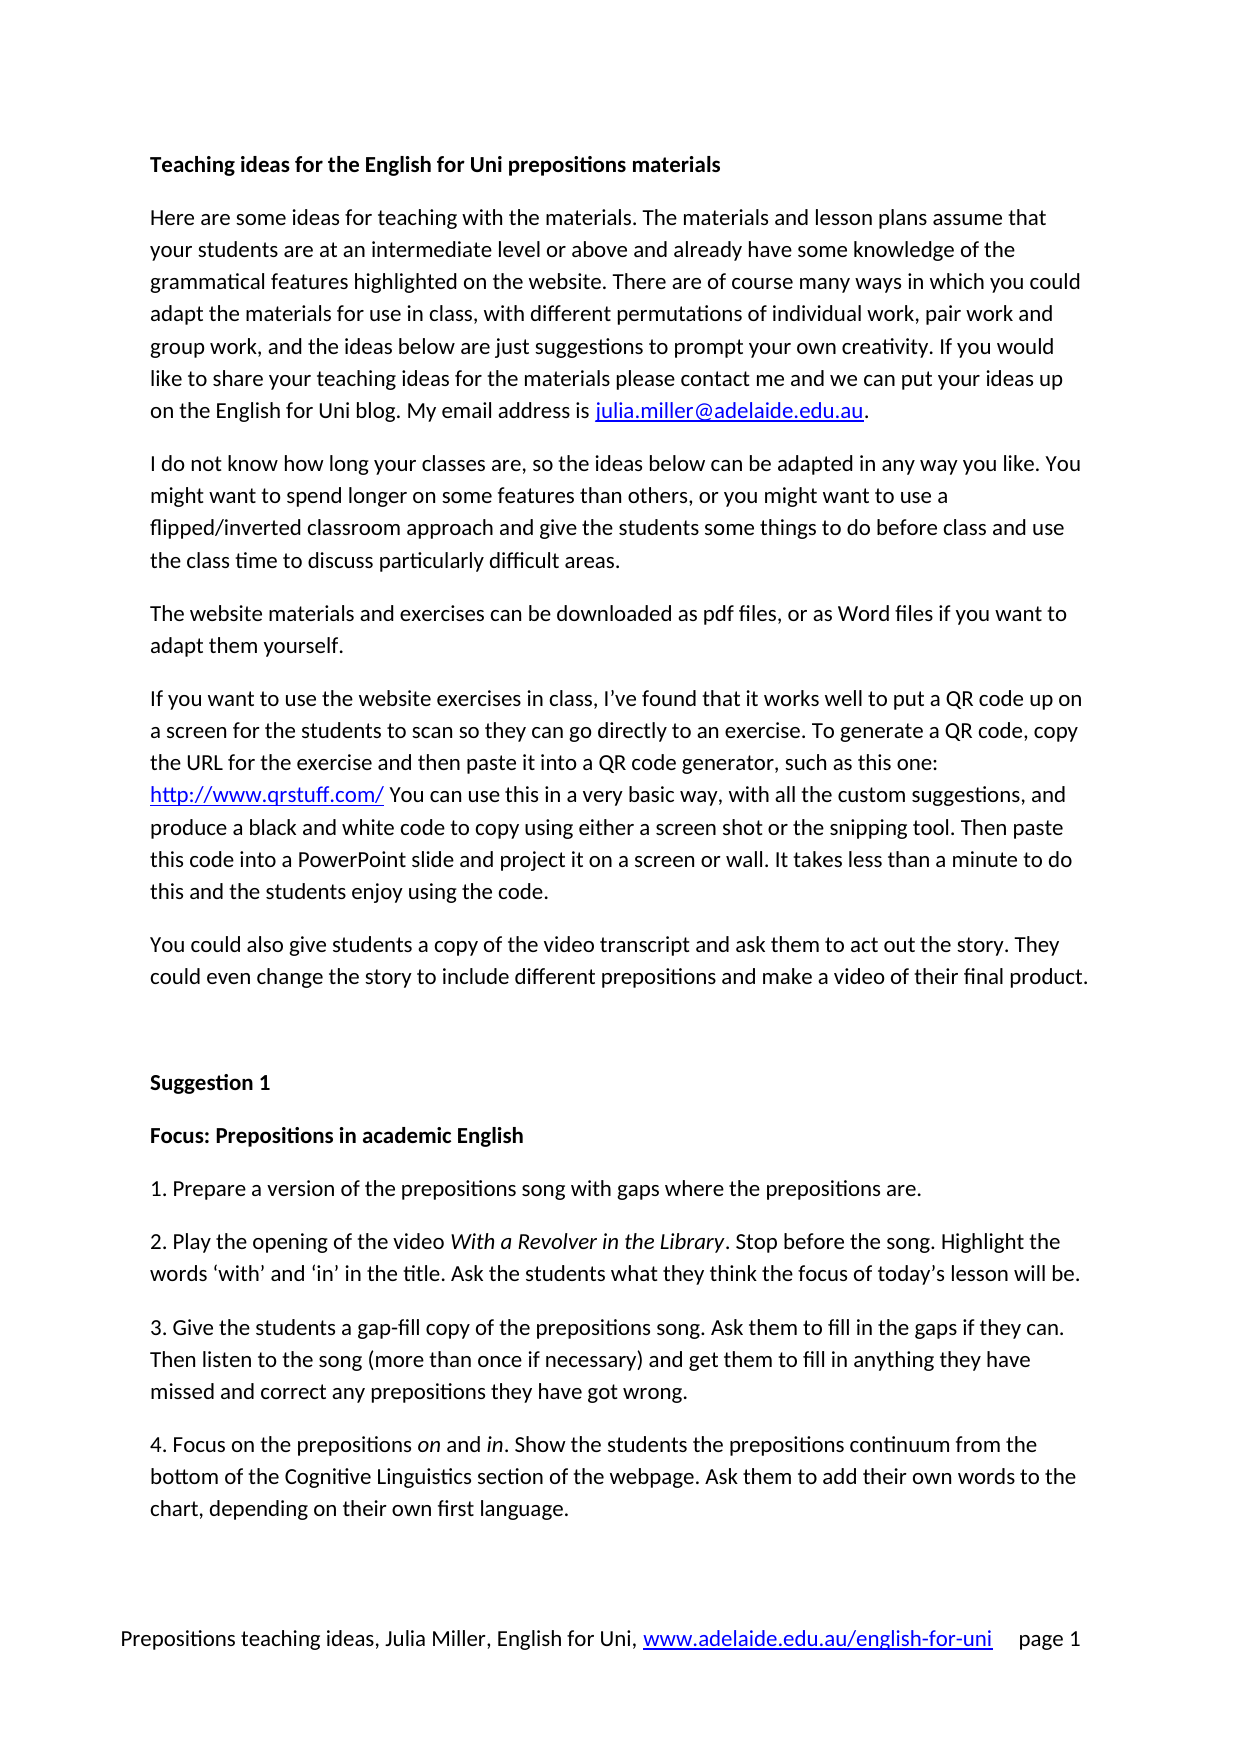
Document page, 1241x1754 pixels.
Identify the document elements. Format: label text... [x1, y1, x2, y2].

text The website materials and exercises can be downloaded as pdf files, or as Word files if you want to adapt them yourself. [150, 599, 1090, 659]
text 3. Give the students a gap-fill copy of the prepositions song. Ask them to fill in the gaps if they can. Then listen to the song (more than once if necessary) and get them to fill in anything they have missed and correct any prepositions they have got wrong. [150, 1313, 1090, 1405]
text 4. Focus on the prepositions on and in. Show the students the prepositions continuum from the bottom of the Cognitive Linguistics section of the webpage. Ask them to add their own words to the chart, depending on their own first language. [150, 1430, 1090, 1522]
text Suggestion 1 [150, 1068, 1090, 1096]
text Here are some ideas for teaching with the materials. The materials and lesson plans assume that your students are at an intermediate level or above and already have some knowledge of the grammatical features highlighted on the website. There are of course many ways in which you could adapt the materials for use in class, with different permutations of individual work, pair work and group work, and the ideas below are just suggestions to prompt your own creativity. If you would like to share your teaching ideas for the materials please contact me and we can put your ideas up on the English for Uni blog. My email address is julia.miller@adelaide.edu.au. [150, 203, 1090, 424]
text I do not know how long your classes are, so the ideas below can be adapted in any way you like. You might want to spend longer on some features than others, or you might want to use a flipped/inverted classroom approach and give the students some things to do before class and use the class time to discuss particularly difficult areas. [150, 449, 1090, 574]
text 2. Play the opening of the video With a Revolver in the Library. Stop before the song. Highlight the words ‘with’ and ‘in’ in the title. Ask the students what they think the focus of today’s lesson will be. [150, 1227, 1090, 1288]
text You could also give students a copy of the video transcript and ask them to act out the story. They could even change the story to include different prepositions and make a video of their final product. [150, 930, 1090, 990]
text Teaching ideas for the English for Uni prepositions materials [150, 150, 1090, 178]
text Focus: Prepositions in academic English [150, 1121, 1090, 1149]
text 1. Prepare a version of the prepositions song with gaps where the prepositions are. [150, 1174, 1090, 1202]
text If you want to use the website exercises in class, I’ve found that it works well to put a QR code up on a screen for the students to scan so they can go directly to an exercise. To generate a QR code, copy the URL for the exercise and then paste it into a QR code generator, such as this one: http://www.qrstuff.com/ You can use this in a very basic way, with all the custom suggestions, and produce a black and white code to copy using either a screen shot or the snipping tool. Then paste this code into a PowerPoint slide and project it on a screen or wall. It takes less than a minute to do this and the students enjoy using the code. [150, 684, 1090, 905]
